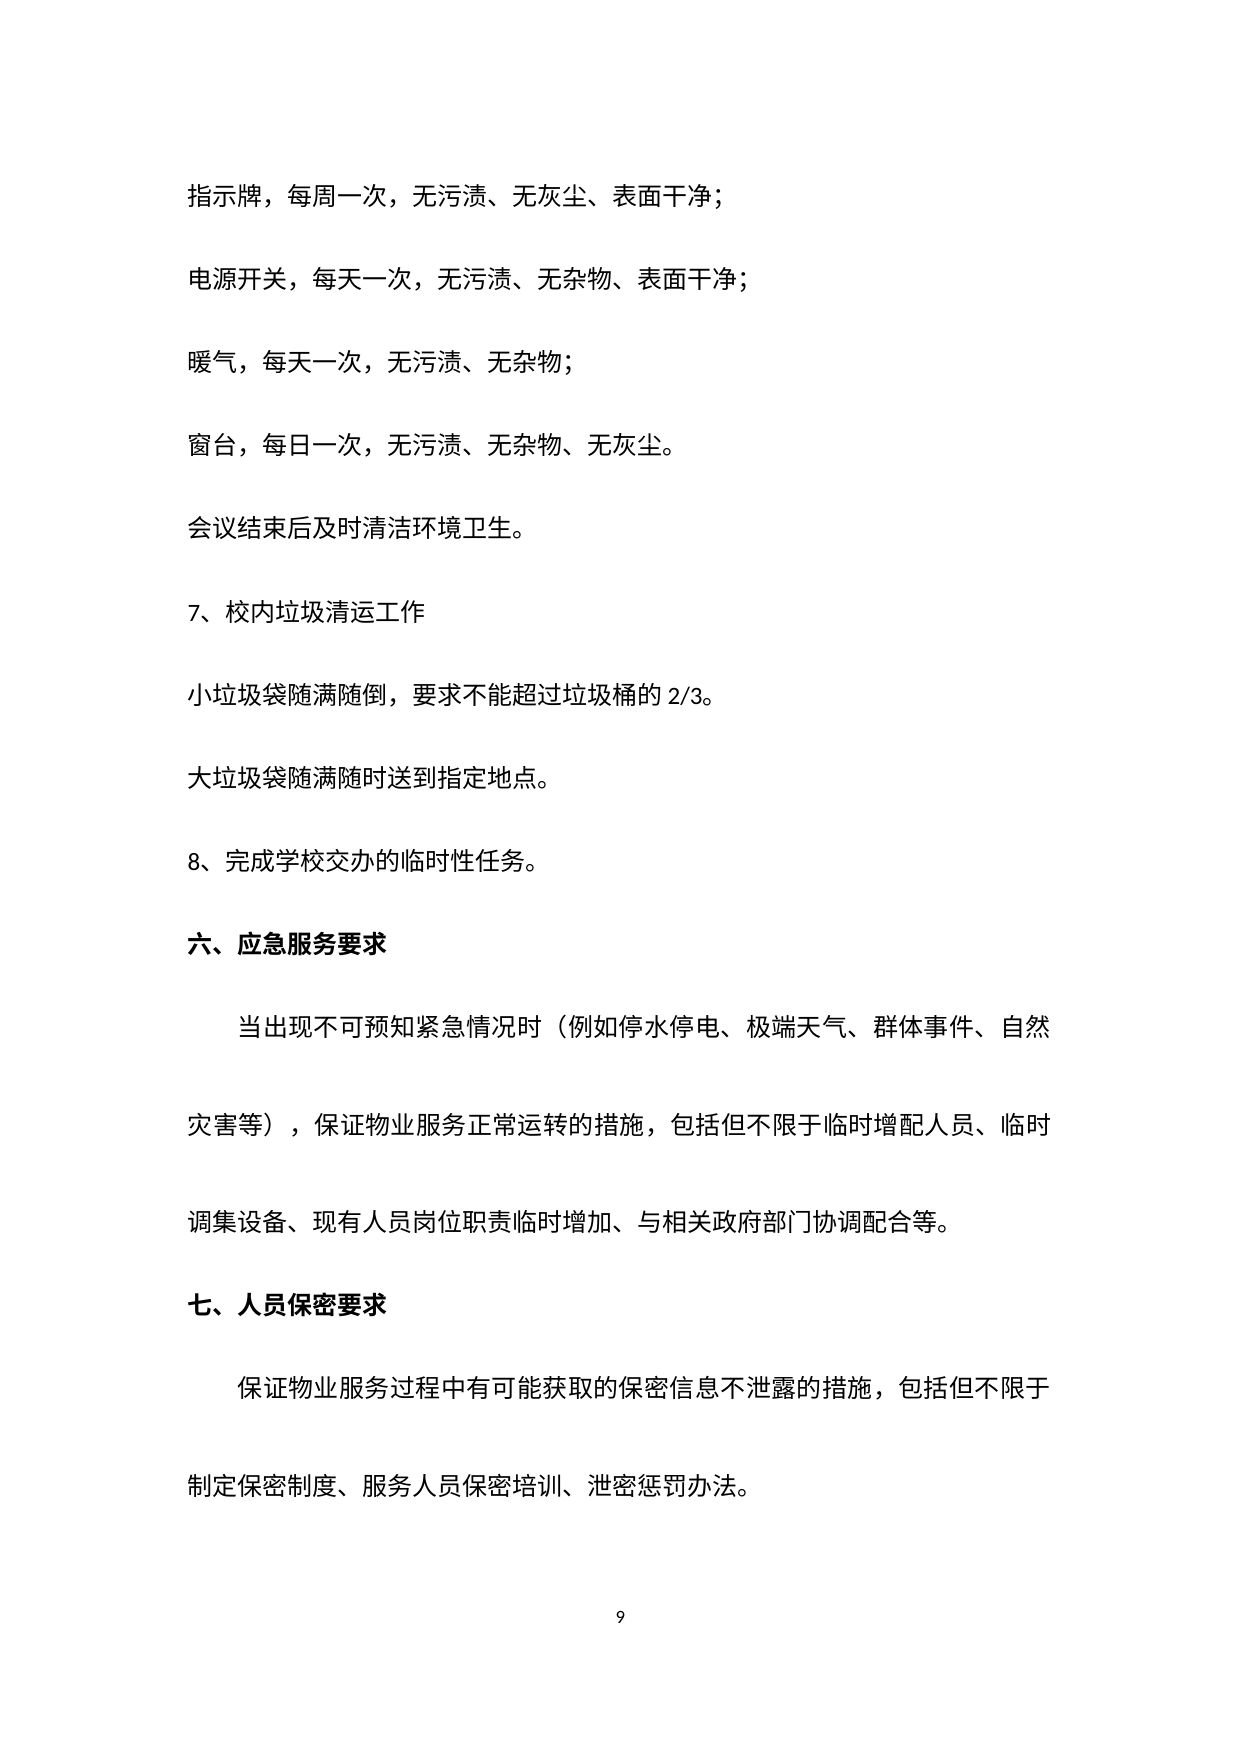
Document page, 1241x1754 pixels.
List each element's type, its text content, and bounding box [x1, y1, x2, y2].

text 会议结束后及时清洁环境卫生。 [187, 494, 1053, 559]
text 当出现不可预知紧急情况时（例如停水停电、极端天气、群体事件、自然灾害等），保证物业服务正常运转的措施，包括但不限于临时增配人员、临时调集设备、现有人员岗位职责临时增加、与相关政府部门协调配合等。 [187, 993, 1053, 1253]
text 指示牌，每周一次，无污渍、无灰尘、表面干净； [187, 162, 1053, 227]
text 电源开关，每天一次，无污渍、无杂物、表面干净； [187, 245, 1053, 310]
text 7、校内垃圾清运工作 [187, 578, 1053, 643]
text 窗台，每日一次，无污渍、无杂物、无灰尘。 [187, 411, 1053, 476]
text 暖气，每天一次，无污渍、无杂物； [187, 328, 1053, 393]
text 小垃圾袋随满随倒，要求不能超过垃圾桶的2/3。 [187, 661, 1053, 726]
text 保证物业服务过程中有可能获取的保密信息不泄露的措施，包括但不限于制定保密制度、服务人员保密培训、泄密惩罚办法。 [187, 1354, 1053, 1517]
text 六、应急服务要求 [187, 910, 1053, 975]
text 8、完成学校交办的临时性任务。 [187, 827, 1053, 892]
text 七、人员保密要求 [187, 1271, 1053, 1336]
text 大垃圾袋随满随时送到指定地点。 [187, 744, 1053, 809]
